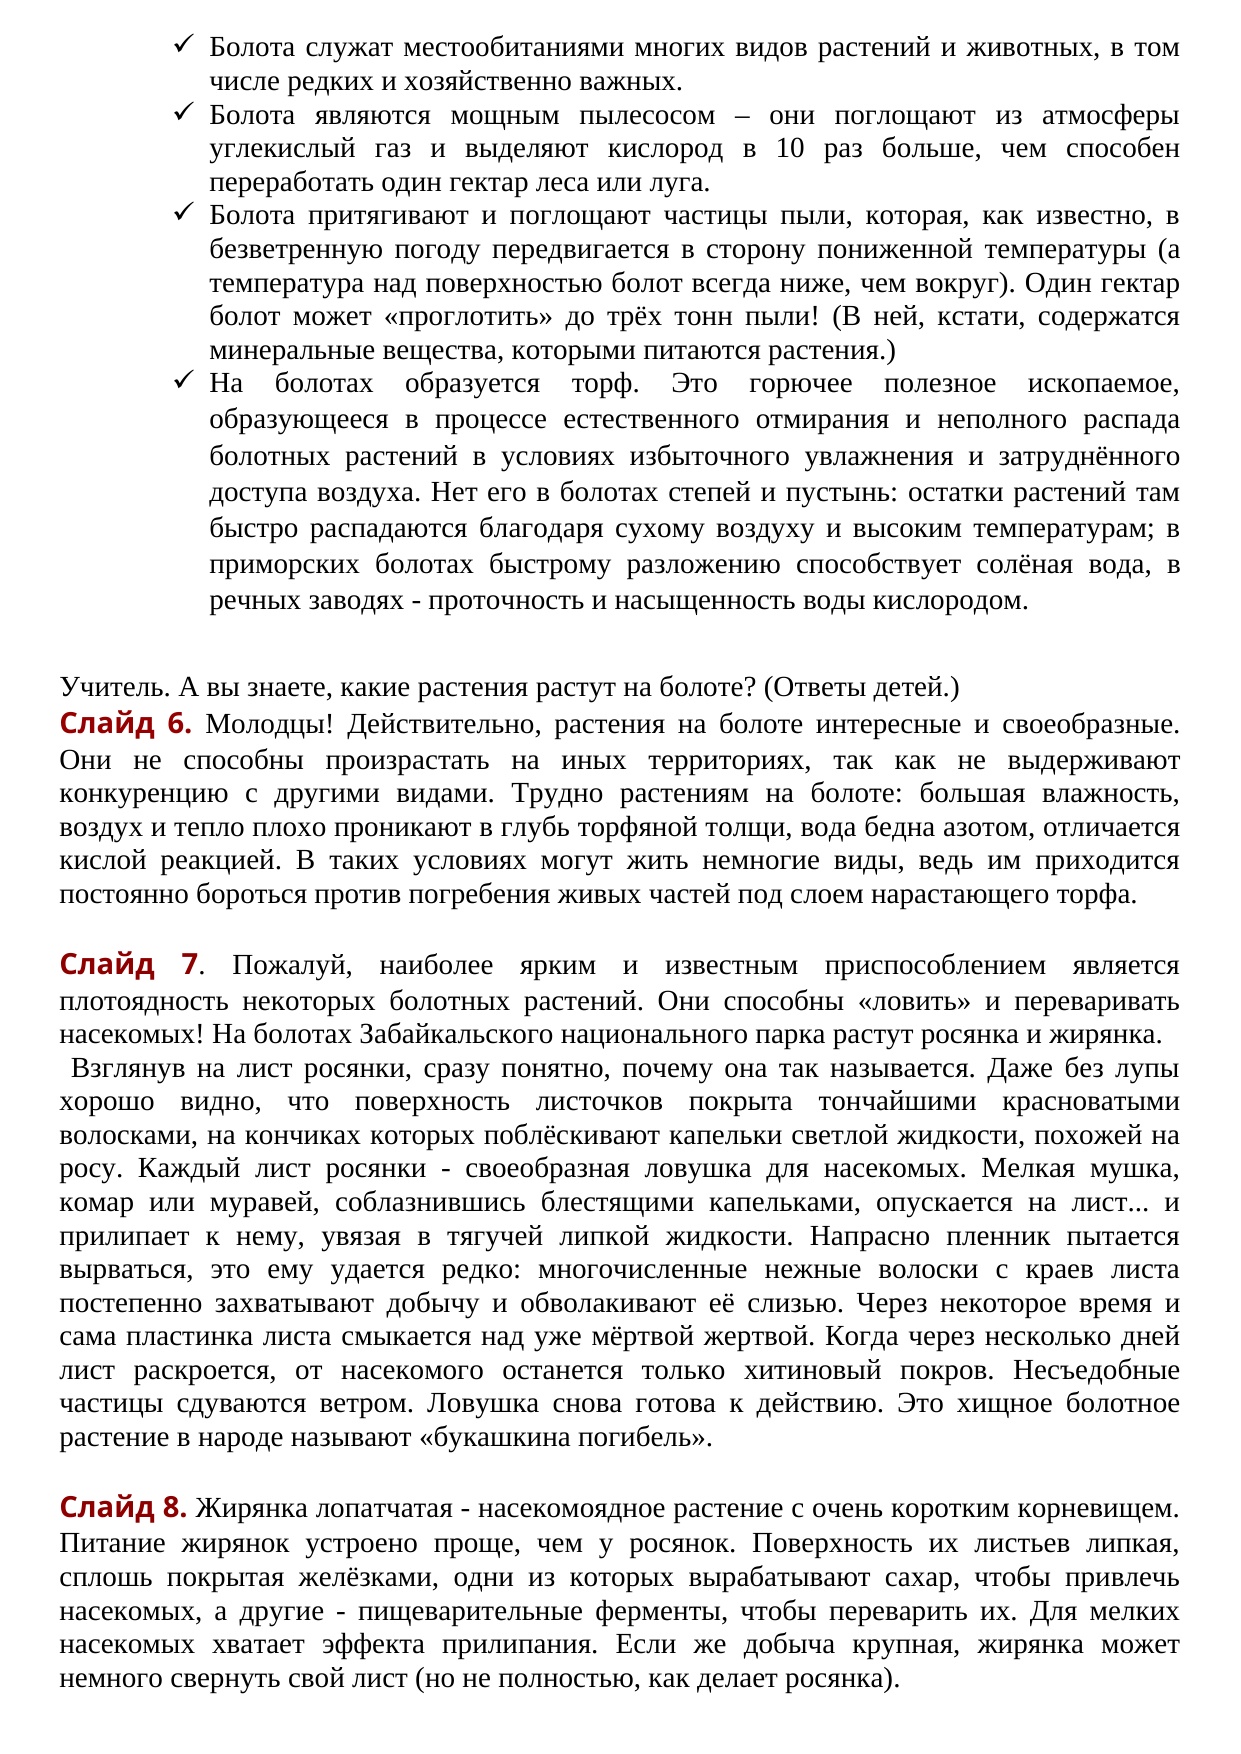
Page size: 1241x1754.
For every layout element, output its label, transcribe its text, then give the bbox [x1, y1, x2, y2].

text Слайд 6. Молодцы! Действительно, растения на болоте интересные и своеобразные. Они не способны произрастать на иных территориях, так как не выдерживают конкуренцию с другими видами. Трудно растениям на болоте: большая влажность, воздух и тепло плохо проникают в глубь торфяной толщи, вода бедна азотом, отличается кислой реакцией. В таких условиях могут жить немногие виды, ведь им приходится постоянно бороться против погребения живых частей под слоем нарастающего торфа. [59, 702, 1181, 909]
list Болота притягивают и поглощают частицы пыли, которая, как известно, в безветренную погоду передвигается в сторону пониженной температуры (а температура над поверхностью болот всегда ниже, чем вокруг). Один гектар болот может «проглотить» до трёх тонн пыли! (В ней, кстати, содержатся минеральные вещества, которыми питаются растения.) [172, 197, 1181, 365]
text Взглянув на лист росянки, сразу понятно, почему она так называется. Даже без лупы хорошо видно, что поверхность листочков покрыта тончайшими красноватыми волосками, на кончиках которых поблёскивают капельки светлой жидкости, похожей на росу. Каждый лист росянки - своеобразная ловушка для насекомых. Мелкая мушка, комар или муравей, соблазнившись блестящими капельками, опускается на лист... и прилипает к нему, увязая в тягучей липкой жидкости. Напрасно пленник пытается вырваться, это ему удается редко: многочисленные нежные волоски с краев листа постепенно захватывают добычу и обволакивают её слизью. Через некоторое время и сама пластинка листа смыкается над уже мёртвой жертвой. Когда через несколько дней лист раскроется, от насекомого останется только хитиновый покров. Несъедобные частицы сдуваются ветром. Ловушка снова готова к действию. Это хищное болотное растение в народе называют «букашкина погибель». [59, 1050, 1181, 1452]
list На болотах образуется торф. Это горючее полезное ископаемое, образующееся в процессе естественного отмирания и неполного распада болотных растений в условиях избыточного увлажнения и затруднённого доступа воздуха. Нет его в болотах степей и пустынь: остатки растений там быстро распадаются благодаря сухому воздуху и высоким температурам; в приморских болотах быстрому разложению способствует солёная вода, в речных заводях - проточность и насыщенность воды кислородом. [172, 365, 1181, 616]
list Болота являются мощным пылесосом – они поглощают из атмосферы углекислый газ и выделяют кислород в 10 раз больше, чем способен переработать один гектар леса или луга. [172, 97, 1181, 197]
list Болота служат местообитаниями многих видов растений и животных, в том числе редких и хозяйственно важных. [172, 29, 1181, 97]
text Учитель. А вы знаете, какие растения растут на болоте? (Ответы детей.) [59, 669, 1181, 702]
text Слайд 7. Пожалуй, наиболее ярким и известным приспособлением является плотоядность некоторых болотных растений. Они способны «ловить» и переваривать насекомых! На болотах Забайкальского национального парка растут росянка и жирянка. [59, 943, 1181, 1050]
text Слайд 8. Жирянка лопатчатая - насекомоядное растение с очень коротким корневищем. Питание жирянок устроено проще, чем у росянок. Поверхность их листьев липкая, сплошь покрытая желёзками, одни из которых вырабатывают сахар, чтобы привлечь насекомых, а другие - пищеварительные ферменты, чтобы переварить их. Для мелких насекомых хватает эффекта прилипания. Если же добыча крупная, жирянка может немного свернуть свой лист (но не полностью, как делает росянка). [59, 1486, 1181, 1693]
